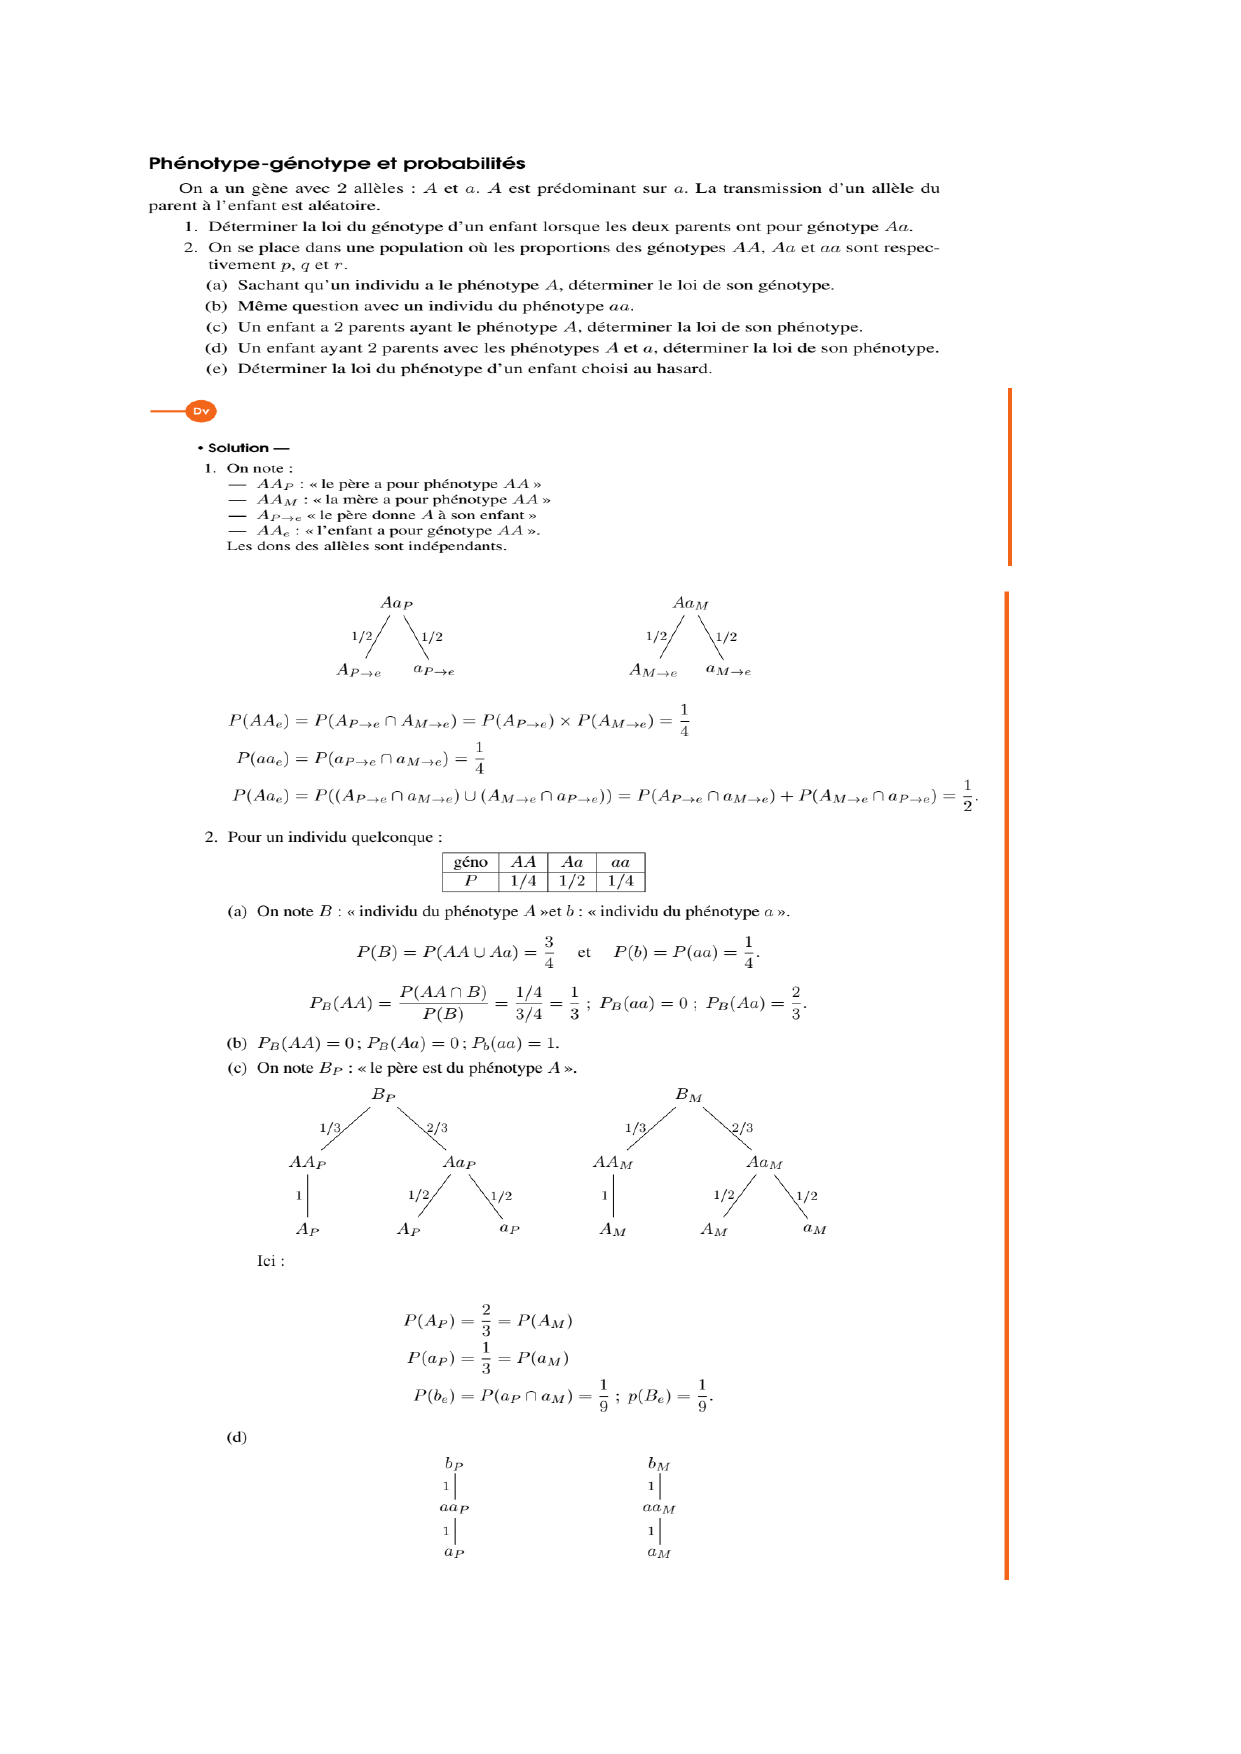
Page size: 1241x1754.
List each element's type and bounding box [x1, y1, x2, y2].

picture [147, 147, 1021, 572]
picture [147, 575, 1014, 1591]
